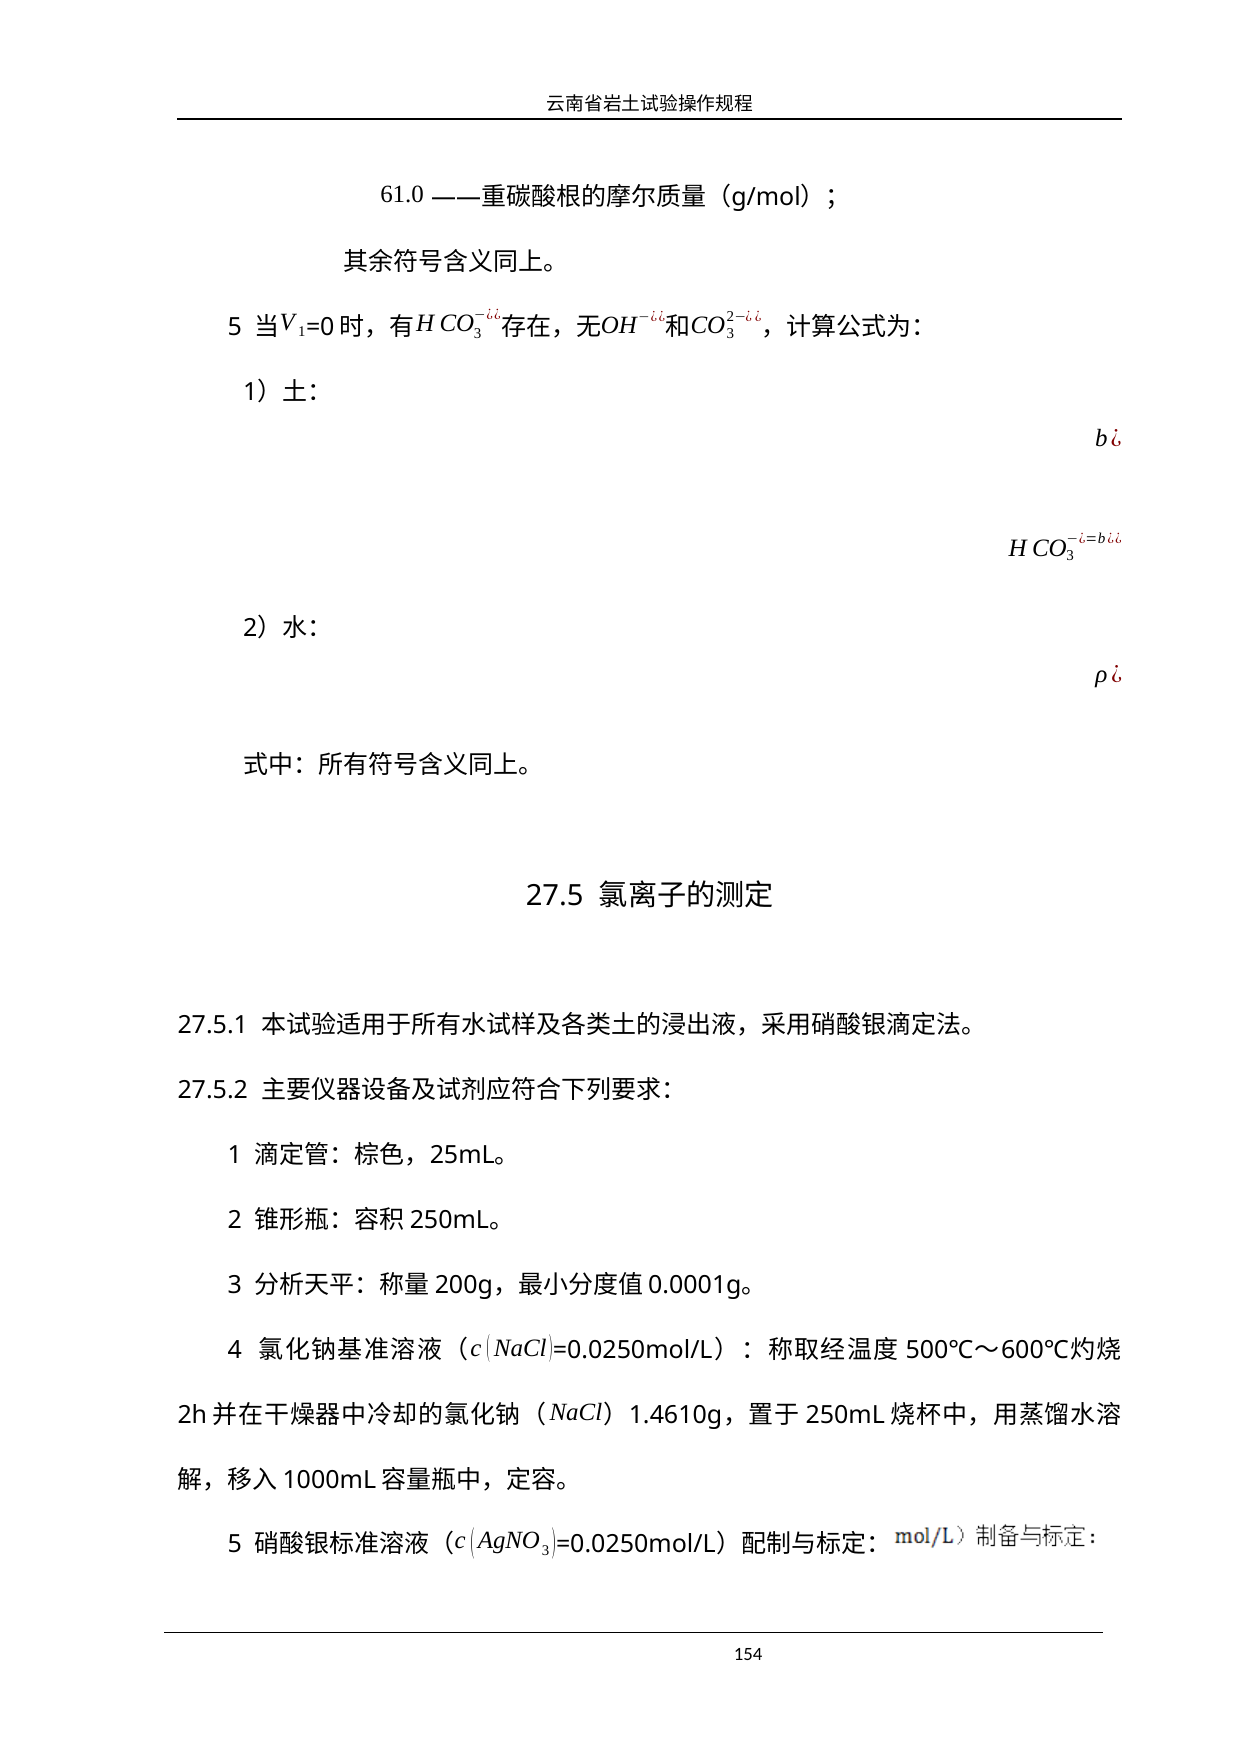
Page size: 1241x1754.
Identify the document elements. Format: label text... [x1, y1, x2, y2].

text 5 当=0时，有存在，无和，计算公式为： [177, 292, 1122, 357]
text 27.5.1 本试验适用于所有水试样及各类土的浸出液，采用硝酸银滴定法。 [177, 990, 1122, 1055]
text 27.5 氯离子的测定 [177, 860, 1122, 925]
text 其余符号含义同上。 [243, 227, 1122, 292]
text 27.5.2 主要仪器设备及试剂应符合下列要求： [177, 1055, 1122, 1120]
text 5 硝酸银标准溶液（=0.0250mol/L）配制与标定： [177, 1510, 1122, 1575]
text 2）水： [243, 593, 1122, 658]
text 1）土： [243, 357, 1122, 422]
text 3 分析天平：称量200g，最小分度值0.0001g。 [177, 1250, 1122, 1315]
text 4 氯化钠基准溶液（=0.0250mol/L）：称取经温度500℃～600℃灼烧2h并在干燥器中冷却的氯化钠（）1.4610g，置于250mL烧杯中，用蒸馏水溶解，移入1000mL容量瓶中，定容。 [177, 1315, 1122, 1510]
text 1 滴定管：棕色，25mL。 [177, 1120, 1122, 1185]
text 式中：所有符号含义同上。 [243, 730, 1122, 795]
text ——重碳酸根的摩尔质量（g/mol）； [243, 162, 1122, 227]
picture [890, 1510, 1107, 1553]
text 2 锥形瓶：容积250mL。 [177, 1185, 1122, 1250]
